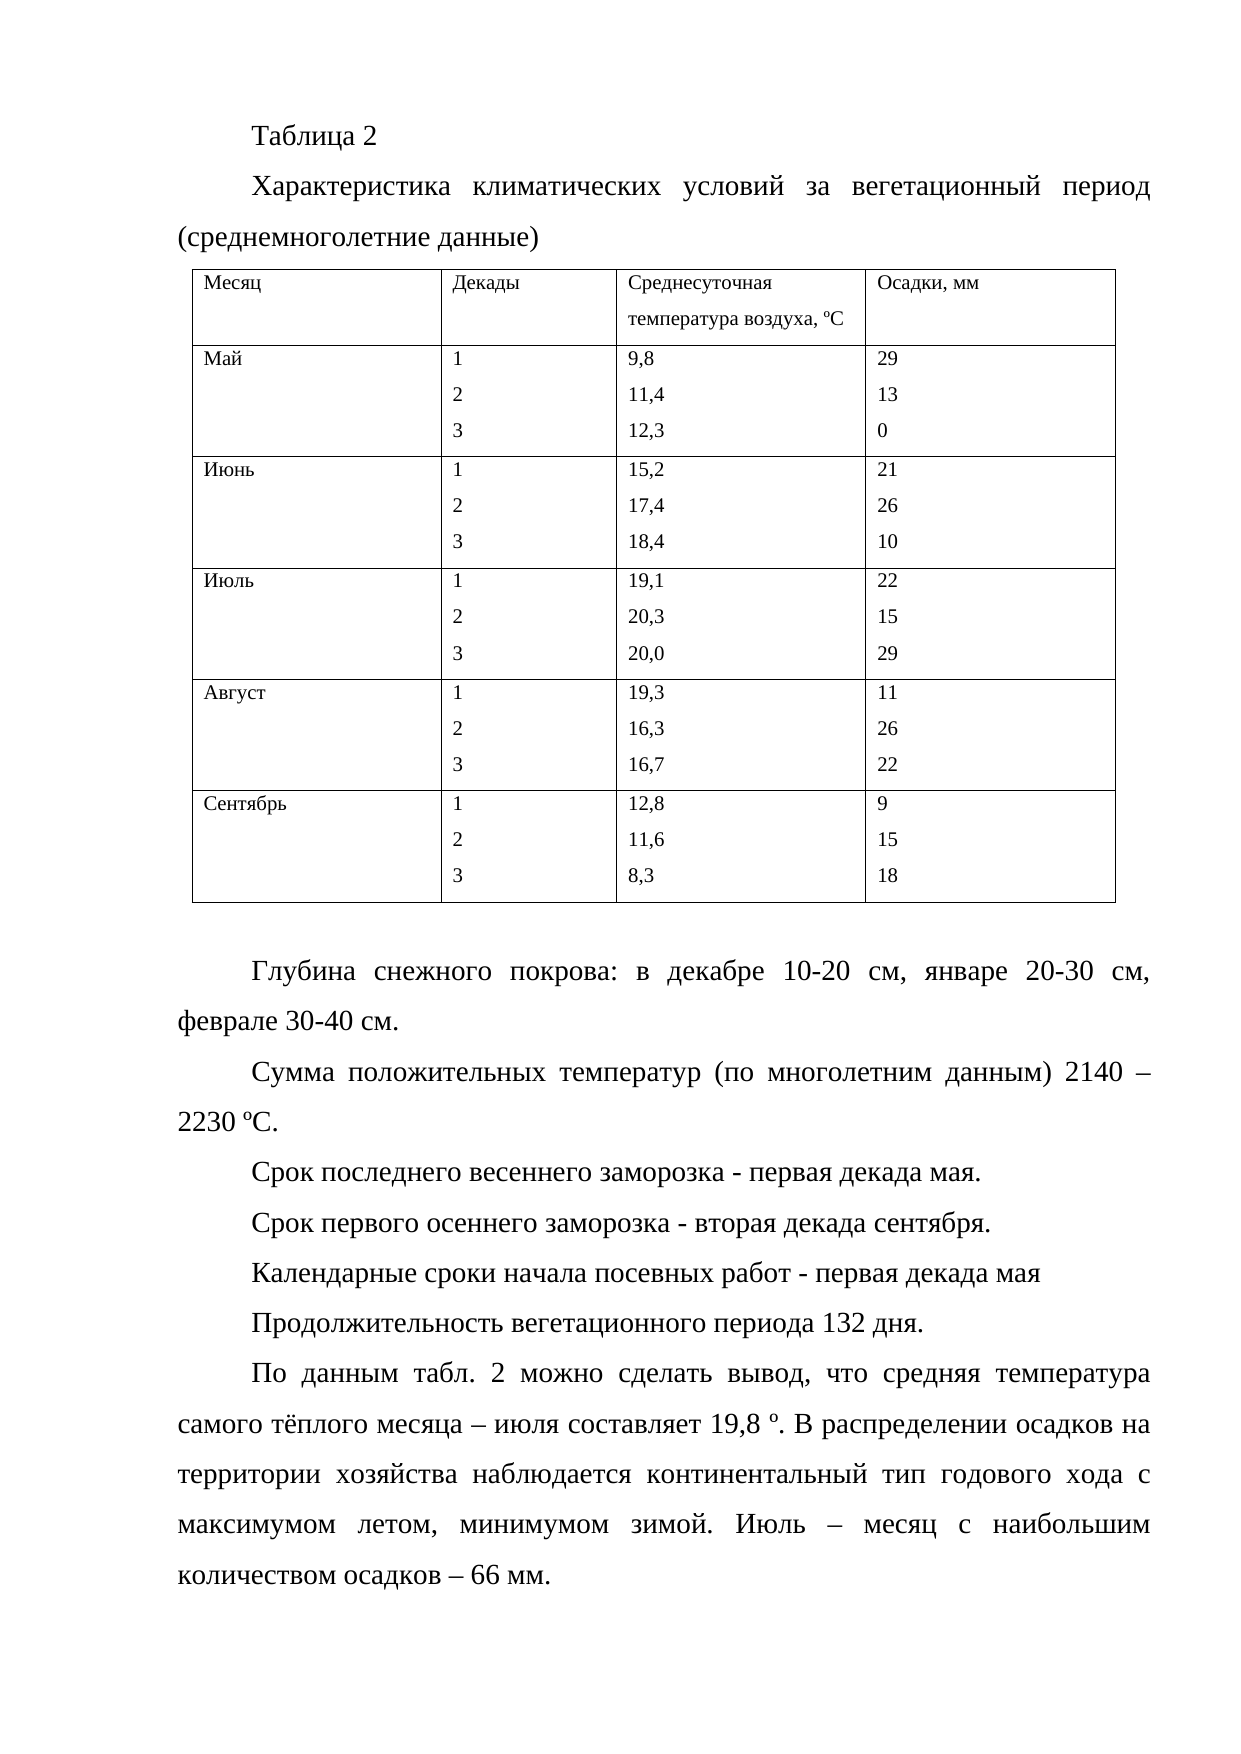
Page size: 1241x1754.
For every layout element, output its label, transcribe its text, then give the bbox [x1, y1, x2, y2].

table_cell Июль [193, 569, 441, 679]
table_header Месяц [193, 270, 441, 344]
table_cell 1 2 3 [442, 791, 616, 902]
table_cell 11 26 22 [866, 680, 1115, 790]
table_cell 29 13 0 [866, 346, 1115, 456]
table_header Декады [442, 270, 616, 344]
table_header Осадки, мм [866, 270, 1115, 344]
table_cell 1 2 3 [442, 569, 616, 679]
table_cell Август [193, 680, 441, 790]
table_cell 1 2 3 [442, 346, 616, 456]
text По данным табл. 2 можно сделать вывод, что средняя температура самого тёплого месяца – июля составляет 19,8 º. В распределении осадков на территории хозяйства наблюдается континентальный тип годового хода с максимумом летом, минимумом зимой. Июль – месяц с наибольшим количеством осадков – . [177, 1356, 1152, 1590]
table_cell 19,3 16,3 16,7 [617, 680, 865, 790]
table_cell 15,2 17,4 18,4 [617, 457, 865, 567]
table_cell 21 26 10 [866, 457, 1115, 567]
table_cell Май [193, 346, 441, 456]
text Таблица 2 [177, 118, 1152, 152]
table_cell 9 15 18 [866, 791, 1115, 902]
text Срок последнего весеннего заморозка - первая декада мая. [177, 1154, 1152, 1188]
text Характеристика климатических условий за вегетационный период (среднемноголетние данные) [177, 168, 1152, 252]
text Продолжительность вегетационного периода 132 дня. [177, 1305, 1152, 1339]
text Глубина снежного покрова: в декабре 10-, январе 20-, феврале 30-. [177, 953, 1152, 1037]
table_cell 22 15 29 [866, 569, 1115, 679]
table_cell 9,8 11,4 12,3 [617, 346, 865, 456]
text Срок первого осеннего заморозка - вторая декада сентября. [177, 1205, 1152, 1238]
table_cell 1 2 3 [442, 680, 616, 790]
table_cell 19,1 20,3 20,0 [617, 569, 865, 679]
table_cell 12,8 11,6 8,3 [617, 791, 865, 902]
table_cell 1 2 3 [442, 457, 616, 567]
table_header Среднесуточная температура воздуха, ºС [617, 270, 865, 344]
text Календарные сроки начала посевных работ - первая декада мая [177, 1255, 1152, 1288]
table_cell Июнь [193, 457, 441, 567]
table_cell Сентябрь [193, 791, 441, 902]
text Сумма положительных температур (по многолетним данным) 2140 – 2230 ºС. [177, 1054, 1152, 1138]
